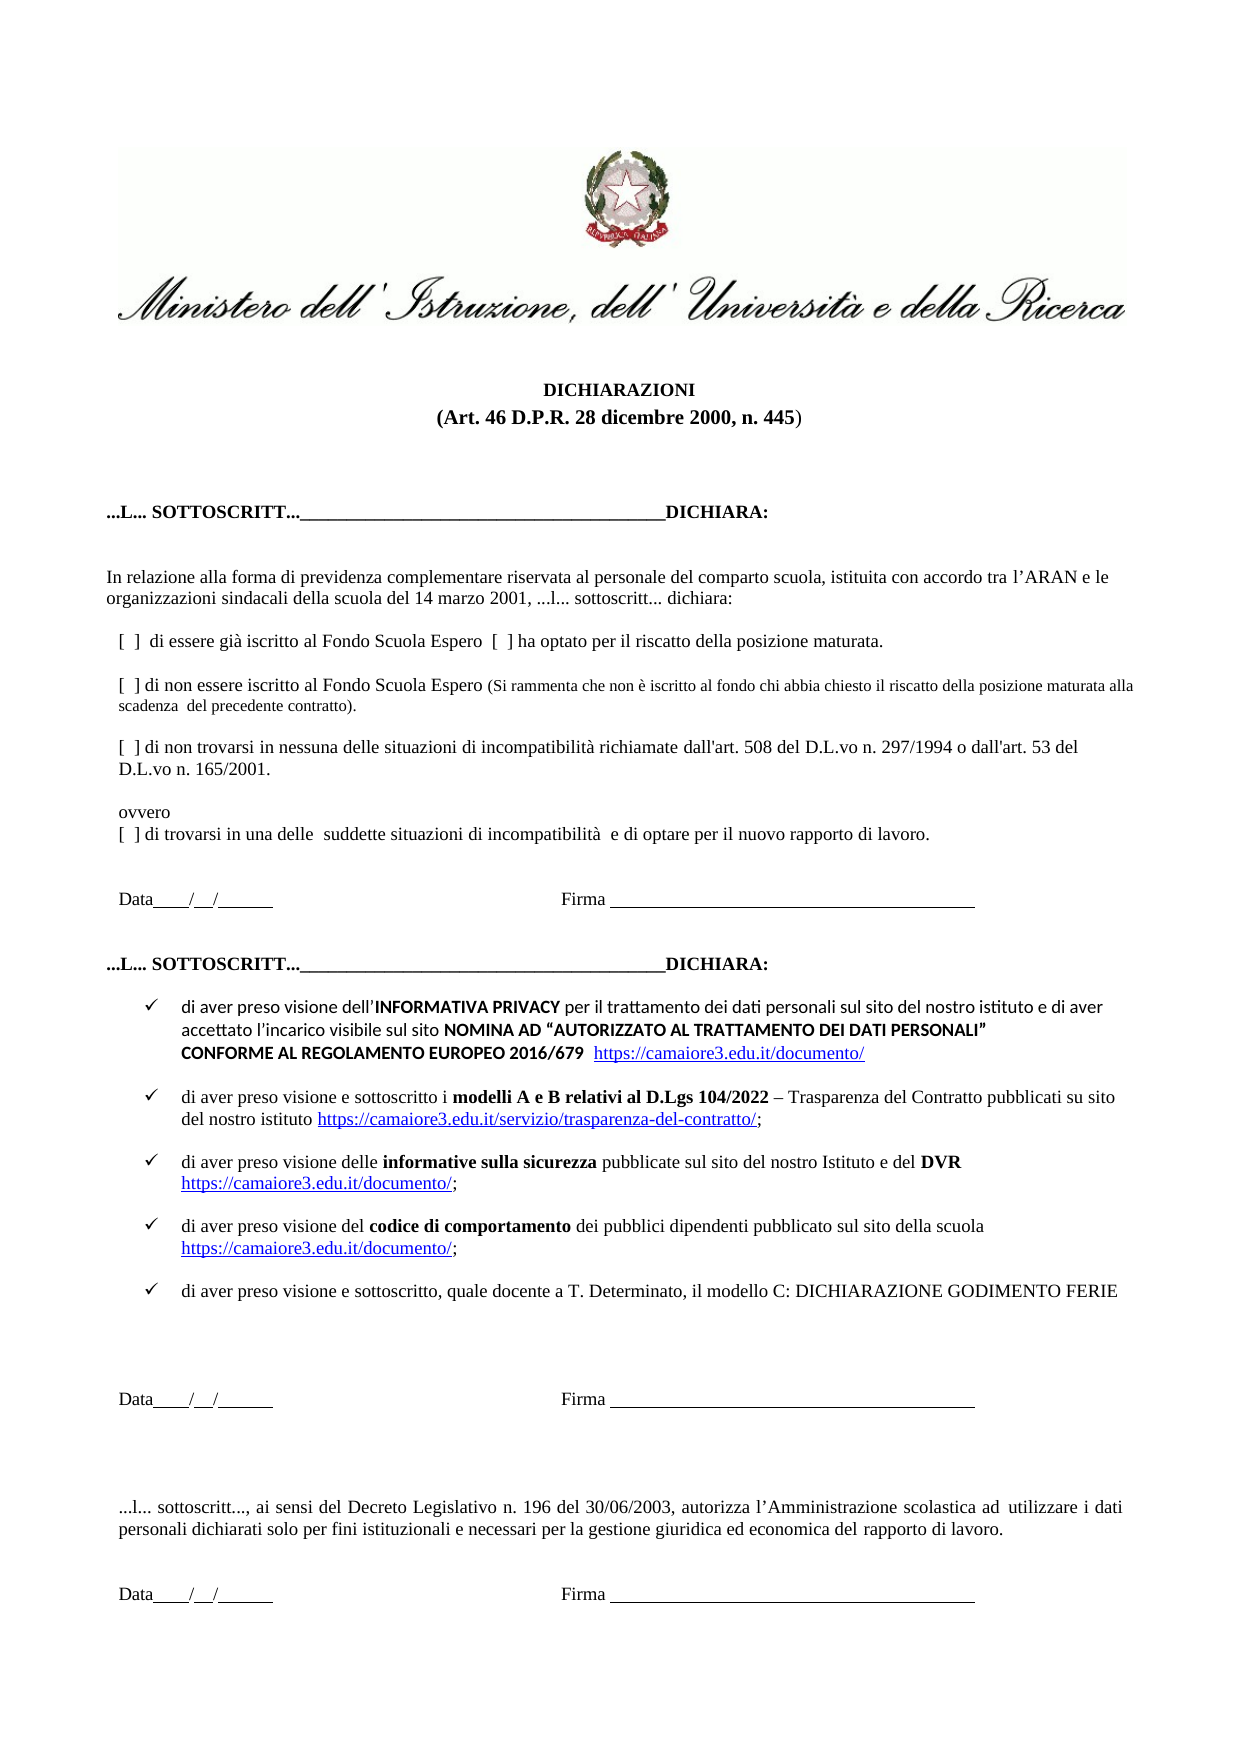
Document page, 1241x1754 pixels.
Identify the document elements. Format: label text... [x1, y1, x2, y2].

text [ ] di trovarsi in una delle suddette situazioni di incompatibilità e di optare per il nuovo rapporto di lavoro. [118, 823, 1134, 844]
text Data / / Firma [118, 888, 1134, 909]
text [ ] di non essere iscritto al Fondo Scuola Espero (Si rammenta che non è iscritto al fondo chi abbia chiesto il riscatto della posizione maturata alla scadenza del precedente contratto). [118, 674, 1134, 714]
list di aver preso visione dell’INFORMATIVA PRIVACY per il trattamento dei dati personali sul sito del nostro istituto e di aver accettato l’incarico visibile sul sito NOMINA AD “AUTORIZZATO AL TRATTAMENTO DEI DATI PERSONALI” [144, 996, 1134, 1041]
text ...L... SOTTOSCRITT..._______________________________________DICHIARA: [106, 501, 1134, 522]
list di aver preso visione e sottoscritto, quale docente a T. Determinato, il modello C: DICHIARAZIONE GODIMENTO FERIE [144, 1280, 1134, 1302]
list di aver preso visione del codice di comportamento dei pubblici dipendenti pubblicato sul sito della scuola https://camaiore3.edu.it/documento/; [144, 1215, 1134, 1258]
text DICHIARAZIONI [130, 373, 1108, 402]
text CONFORME AL REGOLAMENTO EUROPEO 2016/679 https://camaiore3.edu.it/documento/ [106, 1041, 1134, 1064]
text ...L... SOTTOSCRITT..._______________________________________DICHIARA: [106, 952, 1134, 974]
text [ ] di non trovarsi in nessuna delle situazioni di incompatibilità richiamate dall'art. 508 del D.L.vo n. 297/1994 o dall'art. 53 del D.L.vo n. 165/2001. [118, 736, 1133, 779]
picture [118, 147, 1127, 326]
text Data / / Firma [118, 1583, 1134, 1605]
text [ ] di essere già iscritto al Fondo Scuola Espero [ ] ha optato per il riscatto della posizione maturata. [118, 630, 1134, 652]
text Data / / Firma [118, 1388, 1134, 1410]
text ...l... sottoscritt..., ai sensi del Decreto Legislativo n. 196 del 30/06/2003, autorizza l’Amministrazione scolastica ad utilizzare i dati personali dichiarati solo per fini istituzionali e necessari per la gestione giuridica ed economica del rapporto di lavoro. [118, 1496, 1123, 1539]
text (Art. 46 D.P.R. 28 dicembre 2000, n. 445) [130, 402, 1108, 430]
list di aver preso visione delle informative sulla sicurezza pubblicate sul sito del nostro Istituto e del DVR https://camaiore3.edu.it/documento/; [144, 1151, 1134, 1194]
text ovvero [118, 801, 1134, 823]
text In relazione alla forma di previdenza complementare riservata al personale del comparto scuola, istituita con accordo tra l’ARAN e le organizzazioni sindacali della scuola del 14 marzo 2001, ...l... sottoscritt... dichiara: [106, 566, 1123, 609]
list di aver preso visione e sottoscritto i modelli A e B relativi al D.Lgs 104/2022 – Trasparenza del Contratto pubblicati su sito del nostro istituto https://camaiore3.edu.it/servizio/trasparenza-del-contratto/; [144, 1086, 1134, 1129]
